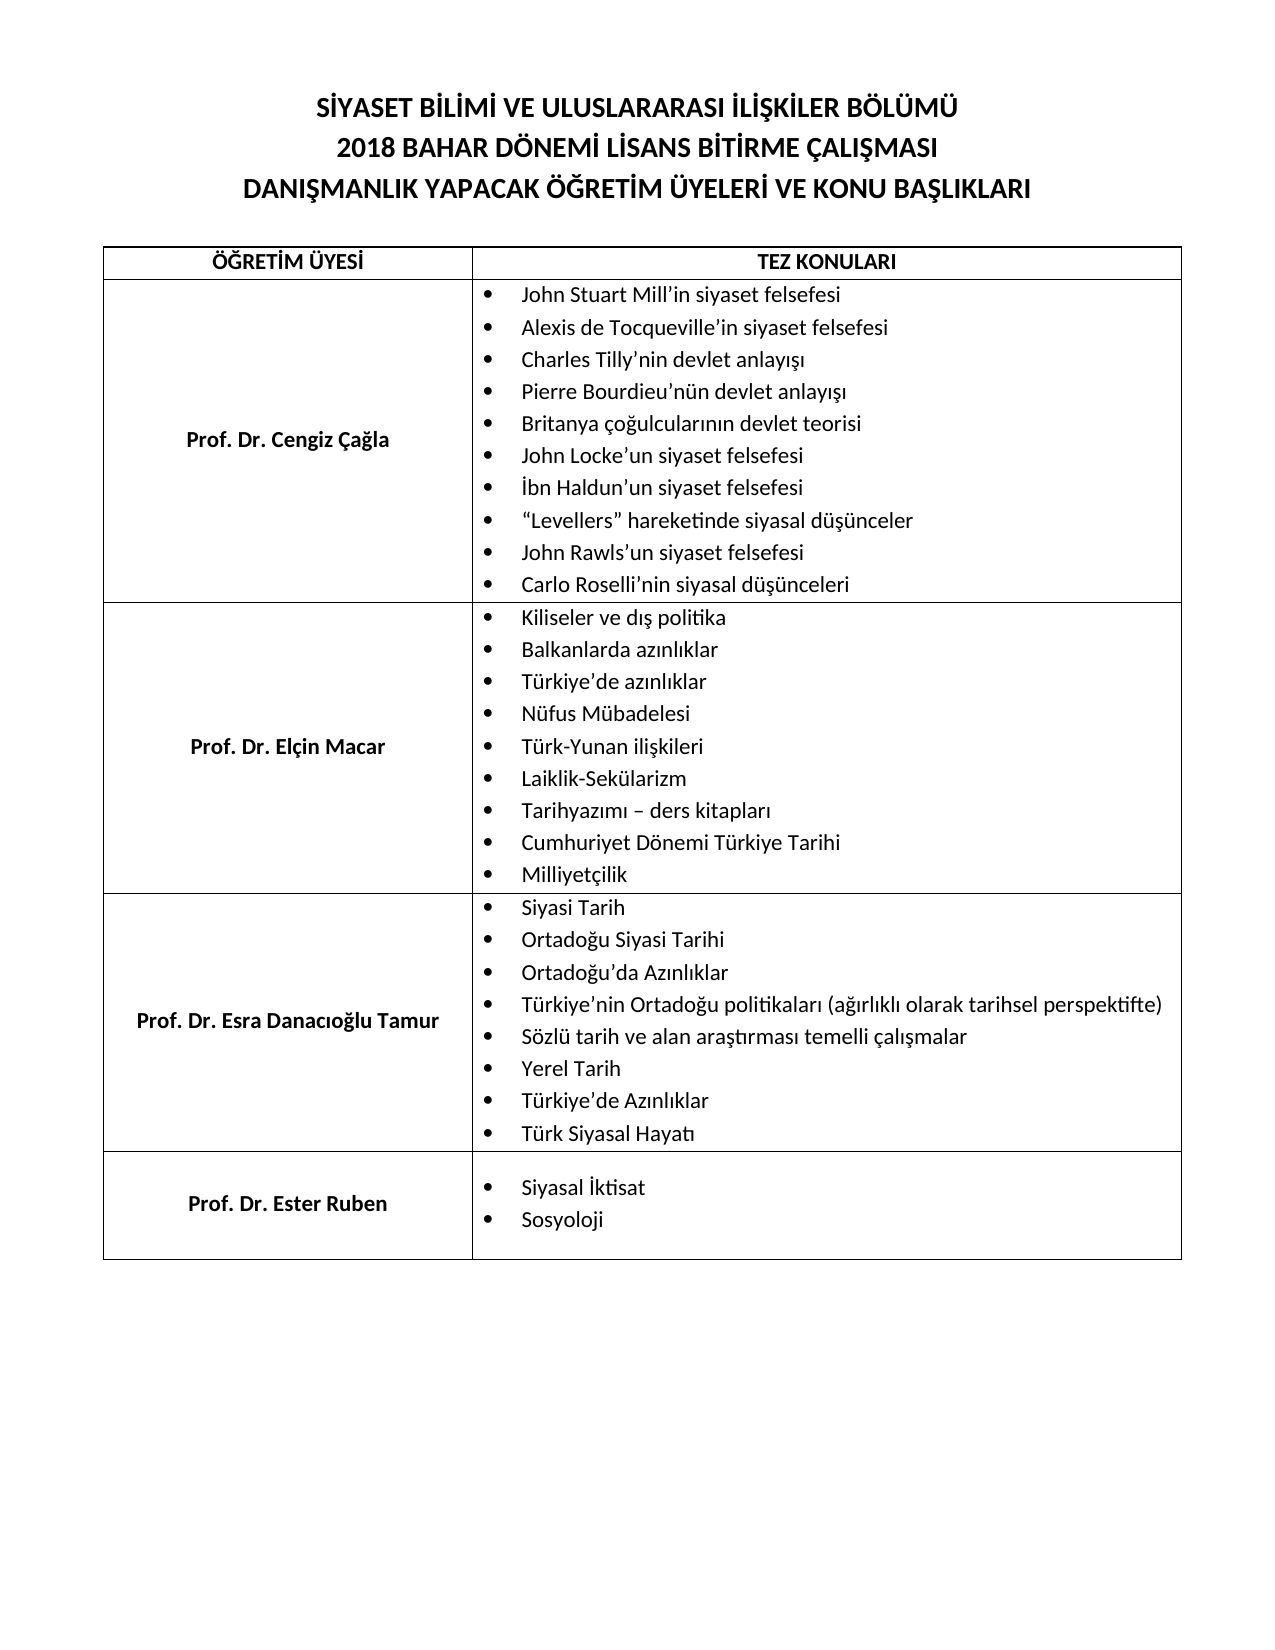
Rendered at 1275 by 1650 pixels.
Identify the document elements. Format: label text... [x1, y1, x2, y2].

table_cell Prof. Dr. Esra Danacıoğlu Tamur [104, 894, 472, 1151]
table_cell Prof. Dr. Elçin Macar [104, 603, 472, 892]
table_header ÖĞRETİM ÜYESİ [104, 248, 472, 279]
text 2018 BAHAR DÖNEMİ LİSANS BİTİRME ÇALIŞMASI [148, 129, 1127, 165]
text SİYASET BİLİMİ VE ULUSLARARASI İLİŞKİLER BÖLÜMÜ [148, 89, 1127, 124]
table_cell John Stuart Mill’in siyaset felsefesi Alexis de Tocqueville’in siyaset felsefesi Charles Tilly’nin devlet anlayışı Pierre Bourdieu’nün devlet anlayışı Britanya çoğulcularının devlet teorisi John Locke’un siyaset felsefesi İbn Haldun’un siyaset felsefesi “Levellers” hareketinde siyasal düşünceler John Rawls’un siyaset felsefesi Carlo Roselli’nin siyasal düşünceleri [473, 280, 1181, 602]
table_cell Siyasi Tarih Ortadoğu Siyasi Tarihi Ortadoğu’da Azınlıklar Türkiye’nin Ortadoğu politikaları (ağırlıklı olarak tarihsel perspektifte) Sözlü tarih ve alan araştırması temelli çalışmalar Yerel Tarih Türkiye’de Azınlıklar Türk Siyasal Hayatı [473, 894, 1181, 1151]
table_cell Prof. Dr. Ester Ruben [104, 1152, 472, 1259]
table_cell Kiliseler ve dış politika Balkanlarda azınlıklar Türkiye’de azınlıklar Nüfus Mübadelesi Türk-Yunan ilişkileri Laiklik-Sekülarizm Tarihyazımı – ders kitapları Cumhuriyet Dönemi Türkiye Tarihi Milliyetçilik [473, 603, 1181, 892]
table_cell Prof. Dr. Cengiz Çağla [104, 280, 472, 602]
table_cell Siyasal İktisat Sosyoloji [473, 1152, 1181, 1259]
text DANIŞMANLIK YAPACAK ÖĞRETİM ÜYELERİ VE KONU BAŞLIKLARI [148, 171, 1127, 206]
table_header TEZ KONULARI [473, 248, 1181, 279]
